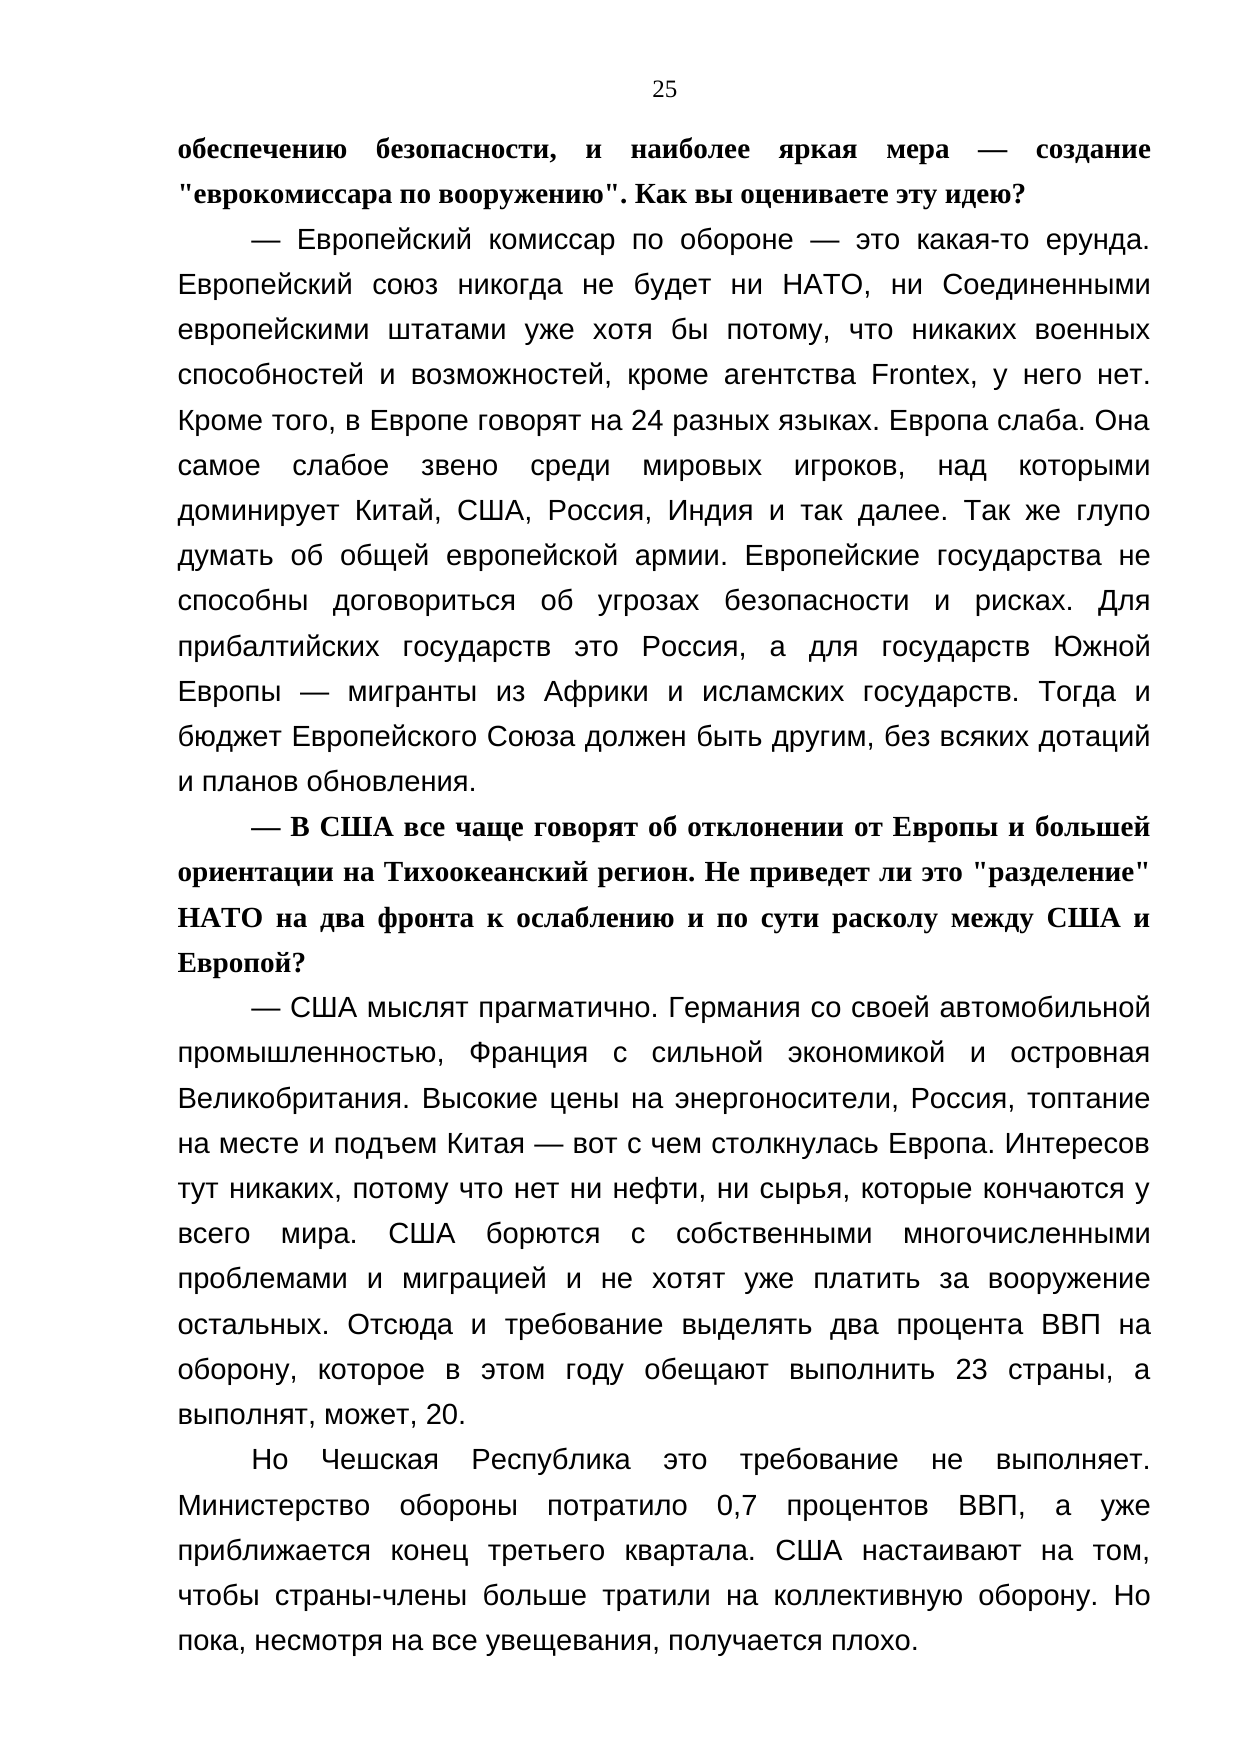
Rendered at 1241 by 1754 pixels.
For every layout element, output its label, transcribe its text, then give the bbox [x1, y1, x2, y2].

text Но Чешская Республика это требование не выполняет. Министерство обороны потратило 0,7 процентов ВВП, а уже приближается конец третьего квартала. США настаивают на том, чтобы страны-члены больше тратили на коллективную оборону. Но пока, несмотря на все увещевания, получается плохо. [177, 1442, 1152, 1657]
text — Европейский комиссар по обороне — это какая-то ерунда. Европейский союз никогда не будет ни НАТО, ни Соединенными европейскими штатами уже хотя бы потому, что никаких военных способностей и возможностей, кроме агентства Frontex, у него нет. Кроме того, в Европе говорят на 24 разных языках. Европа слаба. Она самое слабое звено среди мировых игроков, над которыми доминирует Китай, США, Россия, Индия и так далее. Так же глупо думать об общей европейской армии. Европейские государства не способны договориться об угрозах безопасности и рисках. Для прибалтийских государств это Россия, а для государств Южной Европы — мигранты из Африки и исламских государств. Тогда и бюджет Европейского Союза должен быть другим, без всяких дотаций и планов обновления. [177, 222, 1152, 798]
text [177, 131, 1152, 210]
text — США мыслят прагматично. Германия со своей автомобильной промышленностью, Франция с сильной экономикой и островная Великобритания. Высокие цены на энергоносители, Россия, топтание на месте и подъем Китая — вот с чем столкнулась Европа. Интересов тут никаких, потому что нет ни нефти, ни сырья, которые кончаются у всего мира. США борются с собственными многочисленными проблемами и миграцией и не хотят уже платить за вооружение остальных. Отсюда и требование выделять два процента ВВП на оборону, которое в этом году обещают выполнить 23 страны, а выполнят, может, 20. [177, 990, 1152, 1431]
text — В США все чаще говорят об отклонении от Европы и большей ориентации на Тихоокеанский регион. Не приведет ли это "разделение" НАТО на два фронта к ослаблению и по сути расколу между США и Европой? [177, 809, 1152, 978]
